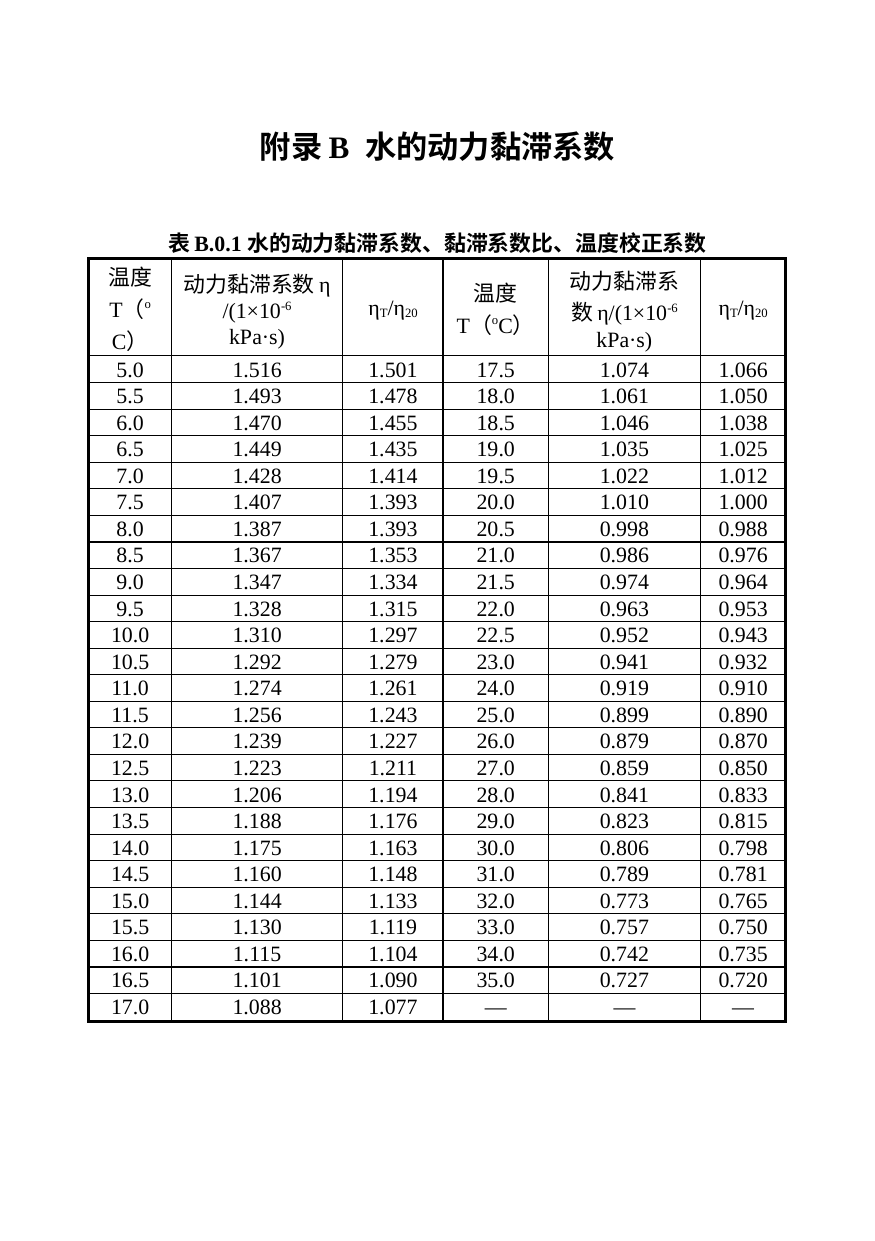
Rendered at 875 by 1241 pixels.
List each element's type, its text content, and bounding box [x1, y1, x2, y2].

table_cell 16.5 [90, 968, 171, 993]
table_cell 1.077 [343, 994, 442, 1019]
table_cell 0.899 [549, 702, 700, 727]
table_cell 1.130 [172, 914, 342, 940]
table_cell 1.387 [172, 516, 342, 541]
table_cell — [444, 994, 548, 1019]
table_cell 1.090 [343, 968, 442, 993]
table_cell 12.5 [90, 755, 171, 780]
table_cell 14.5 [90, 861, 171, 887]
table_cell 1.227 [343, 728, 442, 754]
table_cell 24.0 [444, 675, 548, 701]
table_cell 0.750 [701, 914, 784, 940]
table_cell 1.239 [172, 728, 342, 754]
table_cell 1.328 [172, 596, 342, 621]
text 表B.0.1 水的动力黏滞系数、黏滞系数比、温度校正系数 [89, 226, 785, 257]
table_cell 22.0 [444, 596, 548, 621]
table_cell 0.976 [701, 543, 784, 568]
table_cell 0.890 [701, 702, 784, 727]
table_cell 0.870 [701, 728, 784, 754]
table_cell 21.5 [444, 569, 548, 594]
table_cell 0.986 [549, 543, 700, 568]
table_cell 5.5 [90, 383, 171, 408]
table_cell — [549, 994, 700, 1019]
table_cell 33.0 [444, 914, 548, 940]
table_cell 0.773 [549, 888, 700, 913]
table_cell 1.334 [343, 569, 442, 594]
table_header ηT/η20 [701, 260, 784, 355]
table_cell 1.046 [549, 410, 700, 435]
table_cell 10.5 [90, 649, 171, 674]
table_cell 1.223 [172, 755, 342, 780]
table_cell 1.393 [343, 516, 442, 541]
table_cell 12.0 [90, 728, 171, 754]
table_cell 0.952 [549, 622, 700, 648]
table_cell 1.516 [172, 356, 342, 382]
table_cell 1.206 [172, 781, 342, 807]
table_cell 1.428 [172, 463, 342, 488]
table_cell 1.160 [172, 861, 342, 887]
table_cell 0.720 [701, 968, 784, 993]
table_cell 0.765 [701, 888, 784, 913]
table_cell 5.0 [90, 356, 171, 382]
table_cell 6.0 [90, 410, 171, 435]
table_cell 1.010 [549, 489, 700, 515]
table_cell 1.025 [701, 436, 784, 462]
table_cell 16.0 [90, 941, 171, 966]
table_cell 29.0 [444, 808, 548, 833]
table_cell 0.727 [549, 968, 700, 993]
table_cell 1.274 [172, 675, 342, 701]
table_cell 21.0 [444, 543, 548, 568]
table_cell 27.0 [444, 755, 548, 780]
table_cell 1.119 [343, 914, 442, 940]
table_cell 1.297 [343, 622, 442, 648]
table_cell 1.435 [343, 436, 442, 462]
table_cell 1.393 [343, 489, 442, 515]
subtitle 附录B 水的动力黏滞系数 [89, 123, 785, 168]
table_cell 19.0 [444, 436, 548, 462]
table_cell 1.012 [701, 463, 784, 488]
table_cell 1.292 [172, 649, 342, 674]
table_cell 1.414 [343, 463, 442, 488]
table_cell 1.038 [701, 410, 784, 435]
table_cell 1.449 [172, 436, 342, 462]
table_cell 8.0 [90, 516, 171, 541]
table_cell 1.315 [343, 596, 442, 621]
table_cell 0.757 [549, 914, 700, 940]
table_cell 7.0 [90, 463, 171, 488]
table_cell 19.5 [444, 463, 548, 488]
table_cell 1.035 [549, 436, 700, 462]
table_cell 0.815 [701, 808, 784, 833]
table_cell 0.910 [701, 675, 784, 701]
table_cell 0.789 [549, 861, 700, 887]
table_cell 34.0 [444, 941, 548, 966]
table_cell 15.0 [90, 888, 171, 913]
table_cell 1.470 [172, 410, 342, 435]
table_cell 31.0 [444, 861, 548, 887]
table_cell 1.148 [343, 861, 442, 887]
table_cell 1.367 [172, 543, 342, 568]
table_cell 0.798 [701, 835, 784, 860]
table_cell 1.243 [343, 702, 442, 727]
table_cell 0.941 [549, 649, 700, 674]
table_cell 9.0 [90, 569, 171, 594]
table_cell 1.066 [701, 356, 784, 382]
table_cell 17.5 [444, 356, 548, 382]
table_cell 0.879 [549, 728, 700, 754]
table_cell 1.493 [172, 383, 342, 408]
table_cell 0.953 [701, 596, 784, 621]
table_cell 13.0 [90, 781, 171, 807]
table_cell 0.833 [701, 781, 784, 807]
table_cell 10.0 [90, 622, 171, 648]
table_header ηT/η20 [343, 260, 442, 355]
table_cell 1.478 [343, 383, 442, 408]
table_cell 0.974 [549, 569, 700, 594]
table_cell 15.5 [90, 914, 171, 940]
table_cell 1.407 [172, 489, 342, 515]
table_cell 1.115 [172, 941, 342, 966]
table_cell 18.5 [444, 410, 548, 435]
table_header 温度 T（oC） [444, 260, 548, 355]
table_cell 13.5 [90, 808, 171, 833]
table_cell 0.943 [701, 622, 784, 648]
table_cell 0.988 [701, 516, 784, 541]
table_cell 1.347 [172, 569, 342, 594]
table_cell 1.353 [343, 543, 442, 568]
table_cell 1.501 [343, 356, 442, 382]
table_cell 1.101 [172, 968, 342, 993]
table_cell 1.455 [343, 410, 442, 435]
table_cell 1.261 [343, 675, 442, 701]
table_cell 14.0 [90, 835, 171, 860]
table_cell 8.5 [90, 543, 171, 568]
table_cell 30.0 [444, 835, 548, 860]
table_cell 1.256 [172, 702, 342, 727]
table_cell 20.5 [444, 516, 548, 541]
table_cell 20.0 [444, 489, 548, 515]
table_header 温度 T（oC） [90, 260, 171, 355]
table_cell 1.310 [172, 622, 342, 648]
table_cell 0.841 [549, 781, 700, 807]
table_cell 1.061 [549, 383, 700, 408]
table_cell 0.964 [701, 569, 784, 594]
table_cell 23.0 [444, 649, 548, 674]
table_cell 18.0 [444, 383, 548, 408]
table_cell 0.742 [549, 941, 700, 966]
table_cell 26.0 [444, 728, 548, 754]
table_cell 1.050 [701, 383, 784, 408]
table_cell 9.5 [90, 596, 171, 621]
table_cell 22.5 [444, 622, 548, 648]
table_cell 0.963 [549, 596, 700, 621]
table_cell 1.088 [172, 994, 342, 1019]
table_cell 0.806 [549, 835, 700, 860]
table_cell 1.194 [343, 781, 442, 807]
table_cell 28.0 [444, 781, 548, 807]
table_cell 0.859 [549, 755, 700, 780]
table_cell 1.176 [343, 808, 442, 833]
table_cell 0.919 [549, 675, 700, 701]
table_cell 1.144 [172, 888, 342, 913]
table_cell 1.104 [343, 941, 442, 966]
table_cell 6.5 [90, 436, 171, 462]
table_cell 32.0 [444, 888, 548, 913]
table_cell 17.0 [90, 994, 171, 1019]
table_cell 1.175 [172, 835, 342, 860]
table_cell 25.0 [444, 702, 548, 727]
table_cell 1.279 [343, 649, 442, 674]
table_cell 1.074 [549, 356, 700, 382]
table_cell 0.823 [549, 808, 700, 833]
table_cell 1.000 [701, 489, 784, 515]
table_cell 0.735 [701, 941, 784, 966]
table_cell — [701, 994, 784, 1019]
table_cell 1.133 [343, 888, 442, 913]
table_cell 0.998 [549, 516, 700, 541]
table_cell 7.5 [90, 489, 171, 515]
table_cell 35.0 [444, 968, 548, 993]
table_cell 1.211 [343, 755, 442, 780]
table_cell 1.022 [549, 463, 700, 488]
table_cell 0.850 [701, 755, 784, 780]
table_cell 11.5 [90, 702, 171, 727]
table_cell 11.0 [90, 675, 171, 701]
table_header 动力黏滞系数η/(1×10-6 kPa·s) [549, 260, 700, 355]
table_cell 0.781 [701, 861, 784, 887]
table_header 动力黏滞系数η/(1×10-6 kPa·s) [172, 260, 342, 355]
table_cell 1.188 [172, 808, 342, 833]
table_cell 0.932 [701, 649, 784, 674]
table_cell 1.163 [343, 835, 442, 860]
